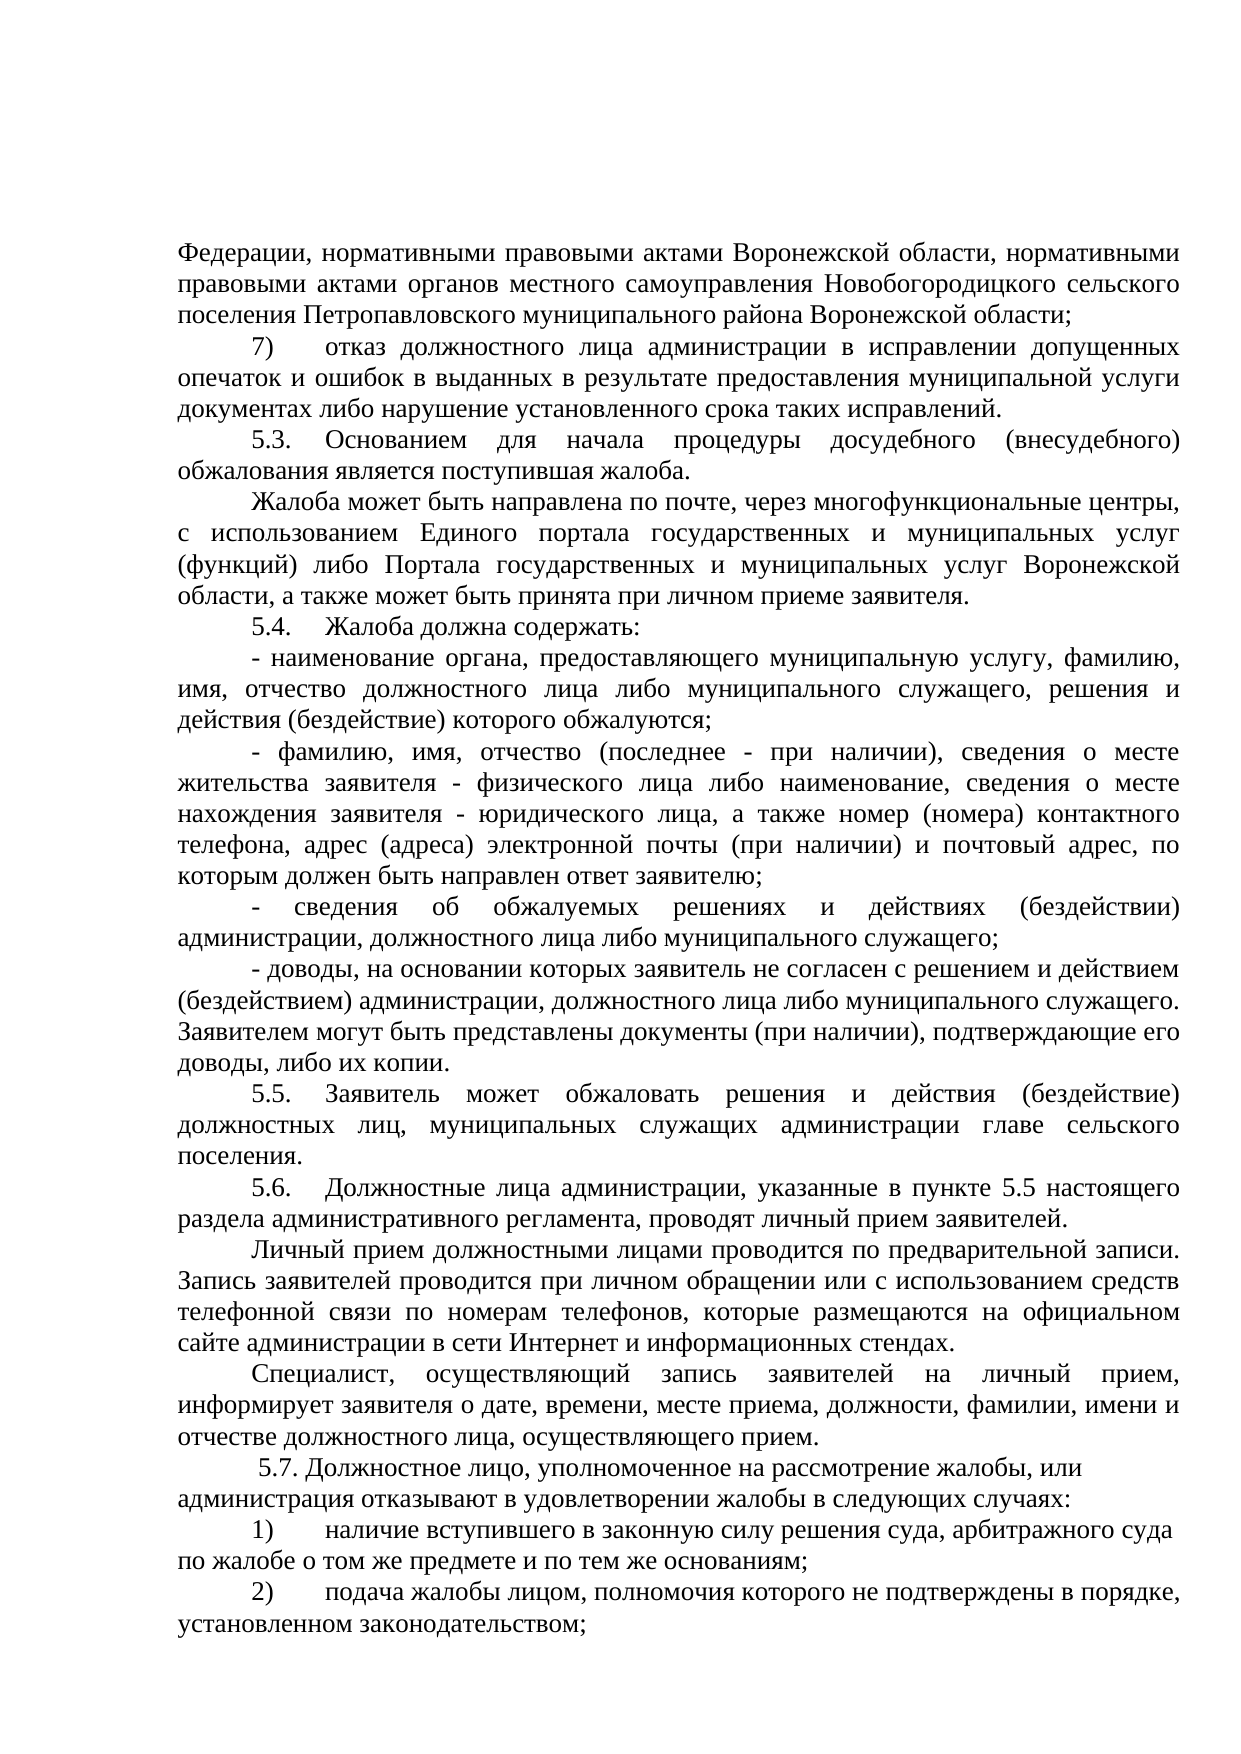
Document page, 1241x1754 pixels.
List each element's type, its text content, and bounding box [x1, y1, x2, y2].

text 2) подача жалобы лицом, полномочия которого не подтверждены в порядке, установленном законодательством; [177, 1576, 1181, 1638]
text - доводы, на основании которых заявитель не согласен с решением и действием (бездействием) администрации, должностного лица либо муниципального служащего. Заявителем могут быть представлены документы (при наличии), подтверждающие его доводы, либо их копии. [177, 953, 1181, 1077]
text - фамилию, имя, отчество (последнее - при наличии), сведения о месте жительства заявителя - физического лица либо наименование, сведения о месте нахождения заявителя - юридического лица, а также номер (номера) контактного телефона, адрес (адреса) электронной почты (при наличии) и почтовый адрес, по которым должен быть направлен ответ заявителю; [177, 734, 1181, 890]
list Жалоба должна содержать: [177, 610, 1181, 641]
list Заявитель может обжаловать решения и действия (бездействие) должностных лиц, муниципальных служащих администрации главе сельского поселения. [177, 1077, 1181, 1171]
text - наименование органа, предоставляющего муниципальную услугу, фамилию, имя, отчество должностного лица либо муниципального служащего, решения и действия (бездействие) которого обжалуются; [177, 641, 1181, 734]
list Должностные лица администрации, указанные в пункте 5.5 настоящего раздела административного регламента, проводят личный прием заявителей. [177, 1171, 1181, 1233]
text Личный прием должностными лицами проводится по предварительной записи. Запись заявителей проводится при личном обращении или с использованием средств телефонной связи по номерам телефонов, которые размещаются на официальном сайте администрации в сети Интернет и информационных стендах. [177, 1233, 1181, 1357]
list Основанием для начала процедуры досудебного (внесудебного) обжалования является поступившая жалоба. [177, 423, 1181, 485]
text Специалист, осуществляющий запись заявителей на личный прием, информирует заявителя о дате, времени, месте приема, должности, фамилии, имени и отчестве должностного лица, осуществляющего прием. [177, 1357, 1181, 1451]
text - сведения об обжалуемых решениях и действиях (бездействии) администрации, должностного лица либо муниципального служащего; [177, 890, 1181, 953]
text 1) наличие вступившего в законную силу решения суда, арбитражного суда по жалобе о том же предмете и по тем же основаниям; [177, 1513, 1181, 1576]
list отказ должностного лица администрации в исправлении допущенных опечаток и ошибок в выданных в результате предоставления муниципальной услуги документах либо нарушение установленного срока таких исправлений. [177, 330, 1181, 423]
text 5.7. Должностное лицо, уполномоченное на рассмотрение жалобы, или администрация отказывают в удовлетворении жалобы в следующих случаях: [177, 1451, 1181, 1513]
text Жалоба может быть направлена по почте, через многофункциональные центры, с использованием Единого портала государственных и муниципальных услуг (функций) либо Портала государственных и муниципальных услуг Воронежской области, а также может быть принята при личном приеме заявителя. [177, 485, 1181, 610]
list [177, 236, 1181, 330]
